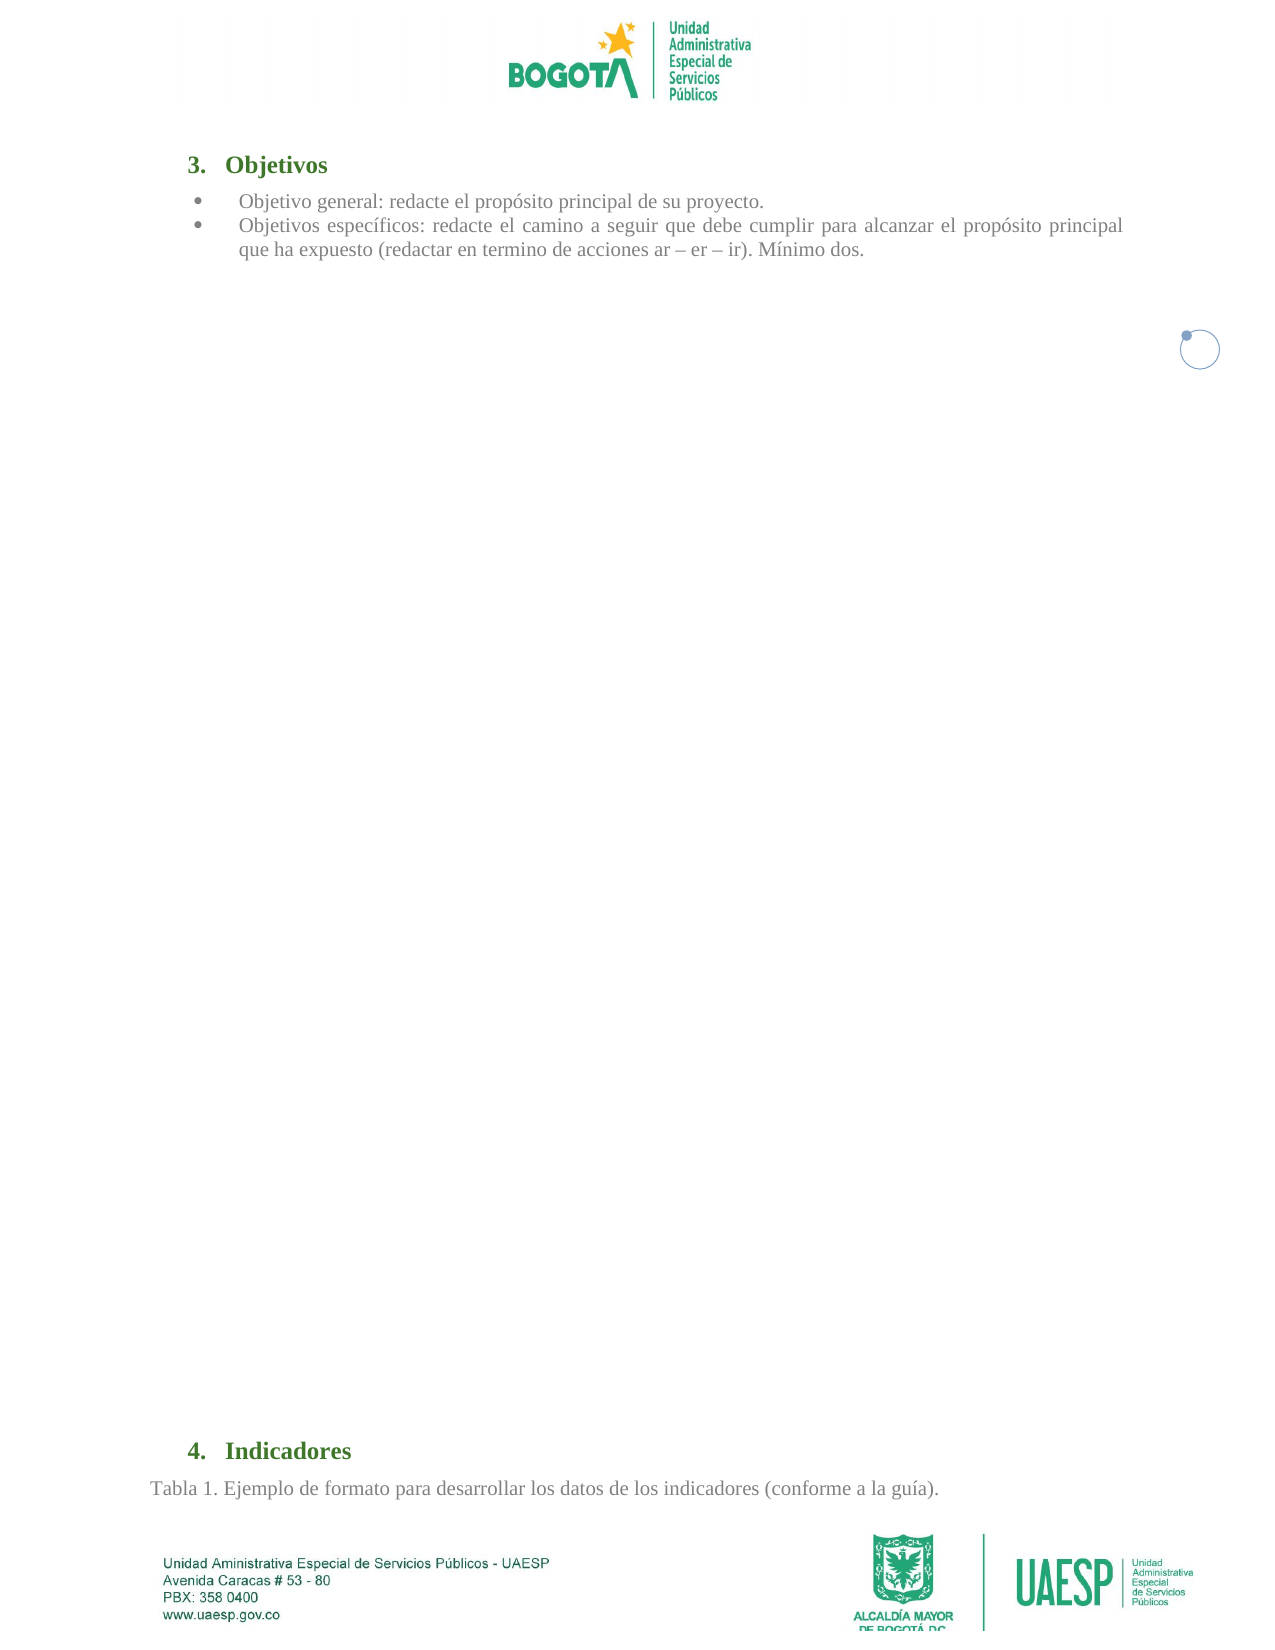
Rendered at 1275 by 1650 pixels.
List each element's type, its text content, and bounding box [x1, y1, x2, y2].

picture [150, 15, 1132, 108]
picture [18, 1511, 1252, 1631]
text Tabla 1. Ejemplo de formato para desarrollar los datos de los indicadores (conforme a la guía). [150, 1476, 1125, 1499]
subtitle Indicadores [187, 1436, 1125, 1465]
subtitle Objetivos [187, 150, 1125, 179]
list Objetivo general: redacte el propósito principal de su proyecto. [194, 189, 1125, 213]
list Objetivos específicos: redacte el camino a seguir que debe cumplir para alcanzar el propósito principal que ha expuesto (redactar en termino de acciones ar – er – ir). Mínimo dos. [194, 213, 1125, 261]
